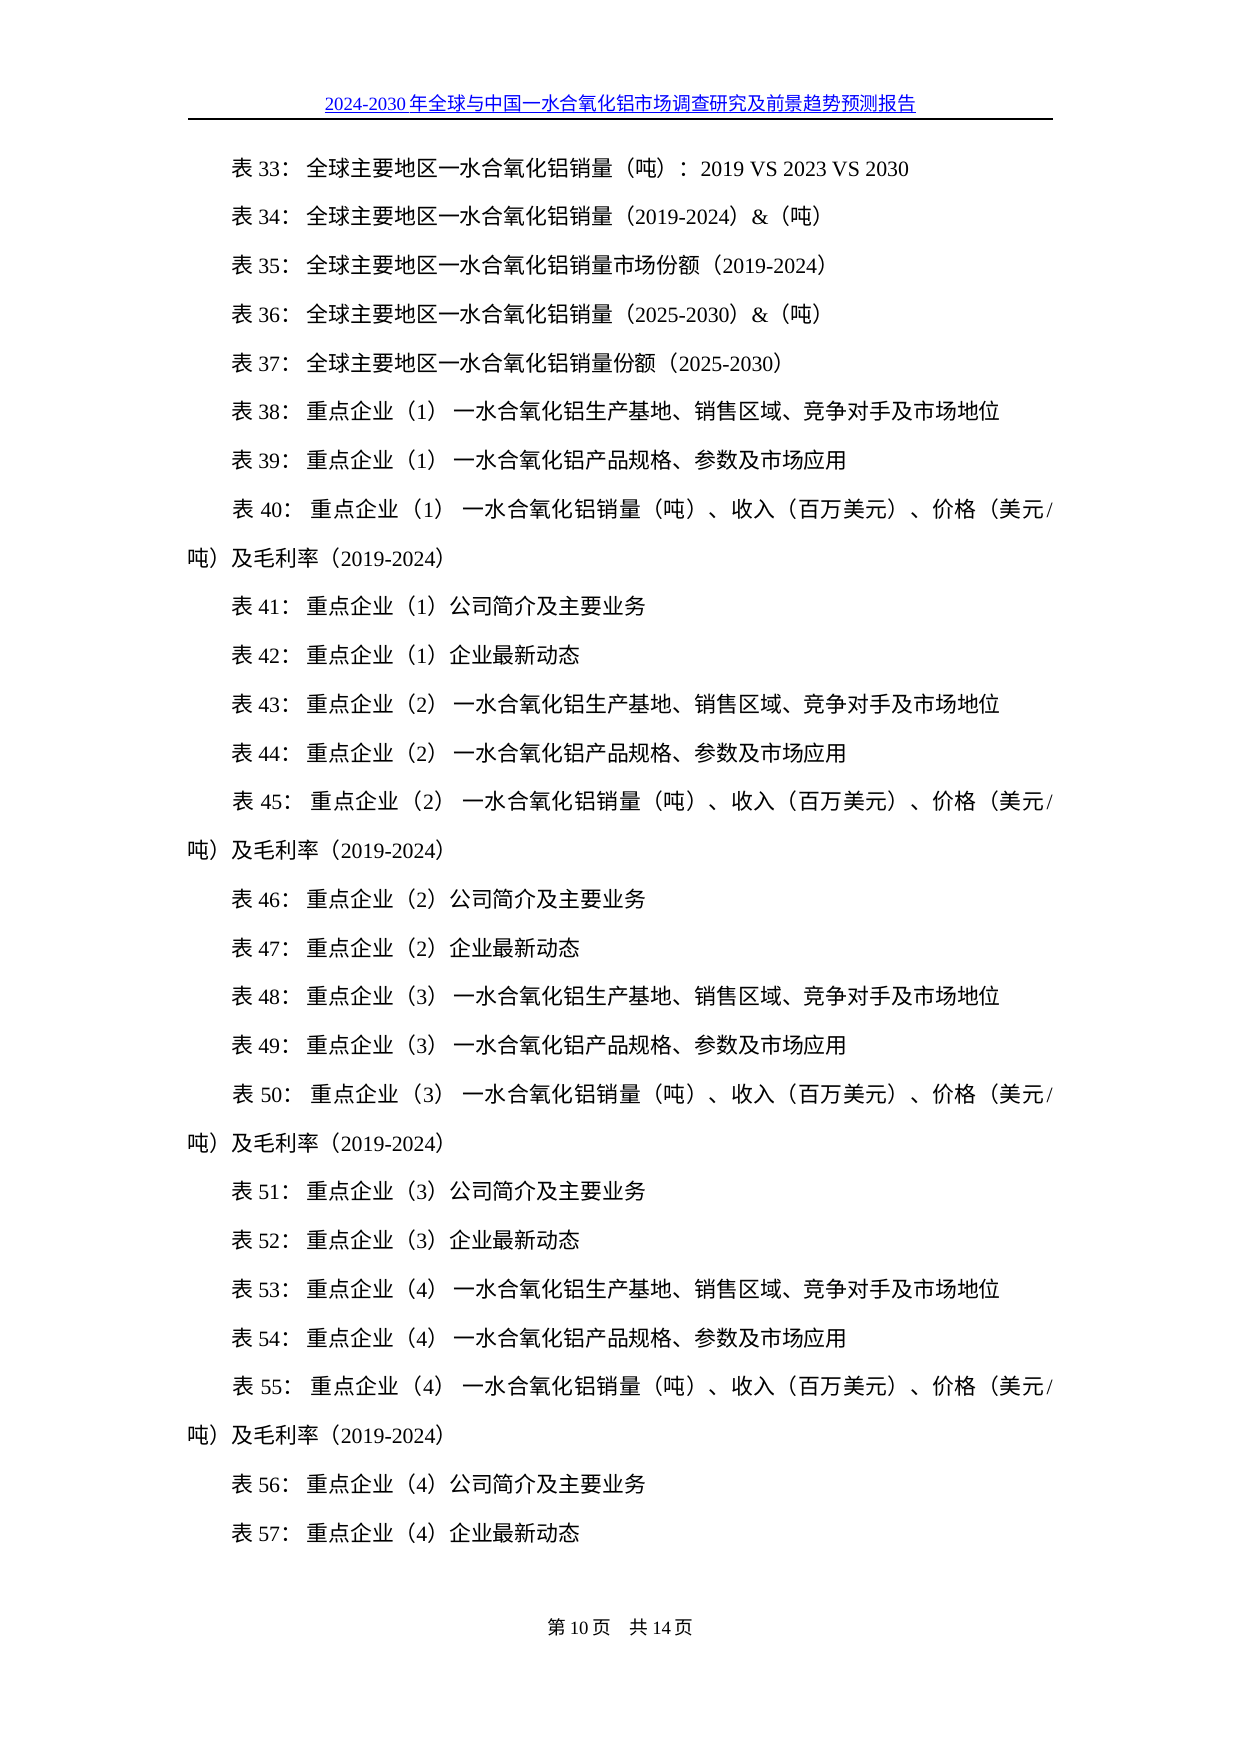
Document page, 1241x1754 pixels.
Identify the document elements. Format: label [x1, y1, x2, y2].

text [187, 150, 1053, 1548]
